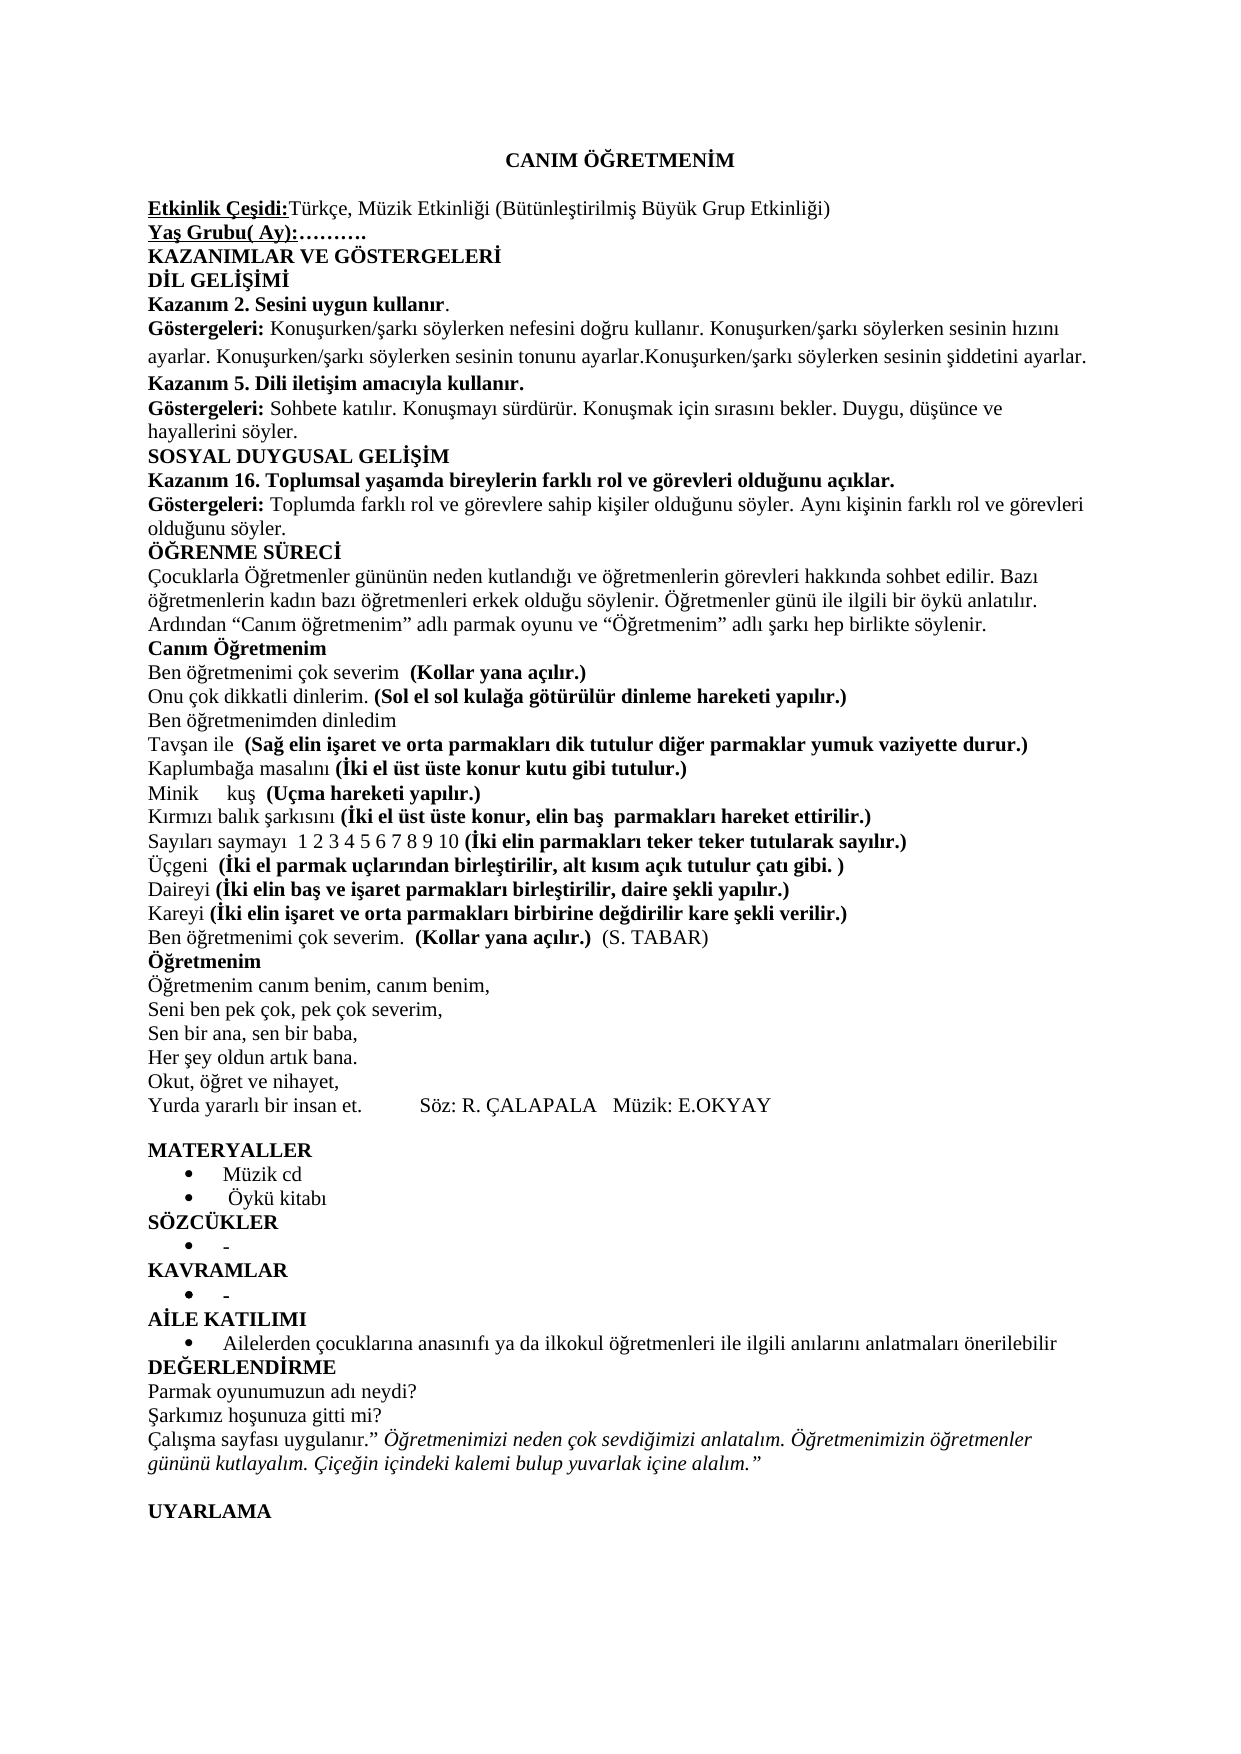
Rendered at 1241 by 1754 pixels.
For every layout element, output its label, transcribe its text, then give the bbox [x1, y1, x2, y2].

text Öğretmenim canım benim, canım benim, Seni ben pek çok, pek çok severim, Sen bir ana, sen bir baba, Her şey oldun artık bana. Okut, öğret ve nihayet, Yurda yararlı bir insan et. Söz: R. ÇALAPALA Müzik: E.OKYAY [148, 973, 1092, 1117]
list Ailelerden çocuklarına anasınıfı ya da ilkokul öğretmenleri ile ilgili anılarını anlatmaları önerilebilir [185, 1331, 1092, 1355]
text Göstergeleri: Sohbete katılır. Konuşmayı sürdürür. Konuşmak için sırasını bekler. Duygu, düşünce ve hayallerini söyler. [148, 395, 1092, 443]
list Müzik cd [185, 1162, 1092, 1186]
text Şarkımız hoşunuza gitti mi? [148, 1403, 1092, 1427]
text DİL GELİŞİMİ [148, 268, 1092, 292]
text KAZANIMLAR VE GÖSTERGELERİ [148, 244, 1092, 268]
text UYARLAMA [148, 1499, 1092, 1523]
text Kareyi (İki elin işaret ve orta parmakları birbirine değdirilir kare şekli verilir.) [148, 901, 1092, 925]
text Yaş Grubu( Ay):………. [148, 220, 1092, 244]
text Kazanım 2. Sesini uygun kullanır. [148, 292, 1092, 316]
text DEĞERLENDİRME [148, 1355, 1092, 1379]
text Çalışma sayfası uygulanır.” Öğretmenimizi neden çok sevdiğimizi anlatalım. Öğretmenimizin öğretmenler gününü kutlayalım. Çiçeğin içindeki kalemi bulup yuvarlak içine alalım.” [148, 1427, 1092, 1475]
text Kırmızı balık şarkısını (İki el üst üste konur, elin baş parmakları hareket ettirilir.) [148, 804, 1092, 828]
text Çocuklarla Öğretmenler gününün neden kutlandığı ve öğretmenlerin görevleri hakkında sohbet edilir. Bazı öğretmenlerin kadın bazı öğretmenleri erkek olduğu söylenir. Öğretmenler günü ile ilgili bir öykü anlatılır. Ardından “Canım öğretmenim” adlı parmak oyunu ve “Öğretmenim” adlı şarkı hep birlikte söylenir. [148, 564, 1092, 636]
list Öykü kitabı [185, 1186, 1092, 1210]
text Kazanım 16. Toplumsal yaşamda bireylerin farklı rol ve görevleri olduğunu açıklar. [148, 468, 1092, 492]
text Kazanım 5. Dili iletişim amacıyla kullanır. [148, 371, 1092, 395]
text CANIM ÖĞRETMENİM [148, 148, 1092, 172]
text Etkinlik Çeşidi:Türkçe, Müzik Etkinliği (Bütünleştirilmiş Büyük Grup Etkinliği) [148, 196, 1092, 220]
text MATERYALLER [148, 1138, 1092, 1162]
text Göstergeleri: Toplumda farklı rol ve görevlere sahip kişiler olduğunu söyler. Aynı kişinin farklı rol ve görevleri olduğunu söyler. [148, 492, 1092, 540]
text Üçgeni (İki el parmak uçlarından birleştirilir, alt kısım açık tutulur çatı gibi. ) [148, 853, 1092, 877]
list - [185, 1234, 1092, 1258]
list - [185, 1282, 1092, 1307]
text ÖĞRENME SÜRECİ [148, 540, 1092, 564]
text SÖZCÜKLER [148, 1210, 1092, 1234]
text Minik kuş (Uçma hareketi yapılır.) [148, 780, 1092, 804]
text Daireyi (İki elin baş ve işaret parmakları birleştirilir, daire şekli yapılır.) [148, 877, 1092, 901]
text Canım Öğretmenim [148, 636, 1092, 660]
text SOSYAL DUYGUSAL GELİŞİM [148, 443, 1092, 468]
text Parmak oyunumuzun adı neydi? [148, 1379, 1092, 1403]
text Tavşan ile (Sağ elin işaret ve orta parmakları dik tutulur diğer parmaklar yumuk vaziyette durur.) [148, 732, 1092, 756]
text Ben öğretmenimi çok severim. (Kollar yana açılır.) (S. TABAR) [148, 925, 1092, 949]
text AİLE KATILIMI [148, 1307, 1092, 1331]
text Ben öğretmenimi çok severim (Kollar yana açılır.) [148, 660, 1092, 684]
text Göstergeleri: Konuşurken/şarkı söylerken nefesini doğru kullanır. Konuşurken/şarkı söylerken sesinin hızını ayarlar. Konuşurken/şarkı söylerken sesinin tonunu ayarlar.Konuşurken/şarkı söylerken sesinin şiddetini ayarlar. [148, 316, 1092, 368]
text Ben öğretmenimden dinledim [148, 708, 1092, 732]
text Onu çok dikkatli dinlerim. (Sol el sol kulağa götürülür dinleme hareketi yapılır.) [148, 684, 1092, 708]
text Kaplumbağa masalını (İki el üst üste konur kutu gibi tutulur.) [148, 756, 1092, 780]
text KAVRAMLAR [148, 1258, 1092, 1282]
text Öğretmenim [148, 949, 1092, 973]
text Sayıları saymayı 1 2 3 4 5 6 7 8 9 10 (İki elin parmakları teker teker tutularak sayılır.) [148, 828, 1092, 853]
